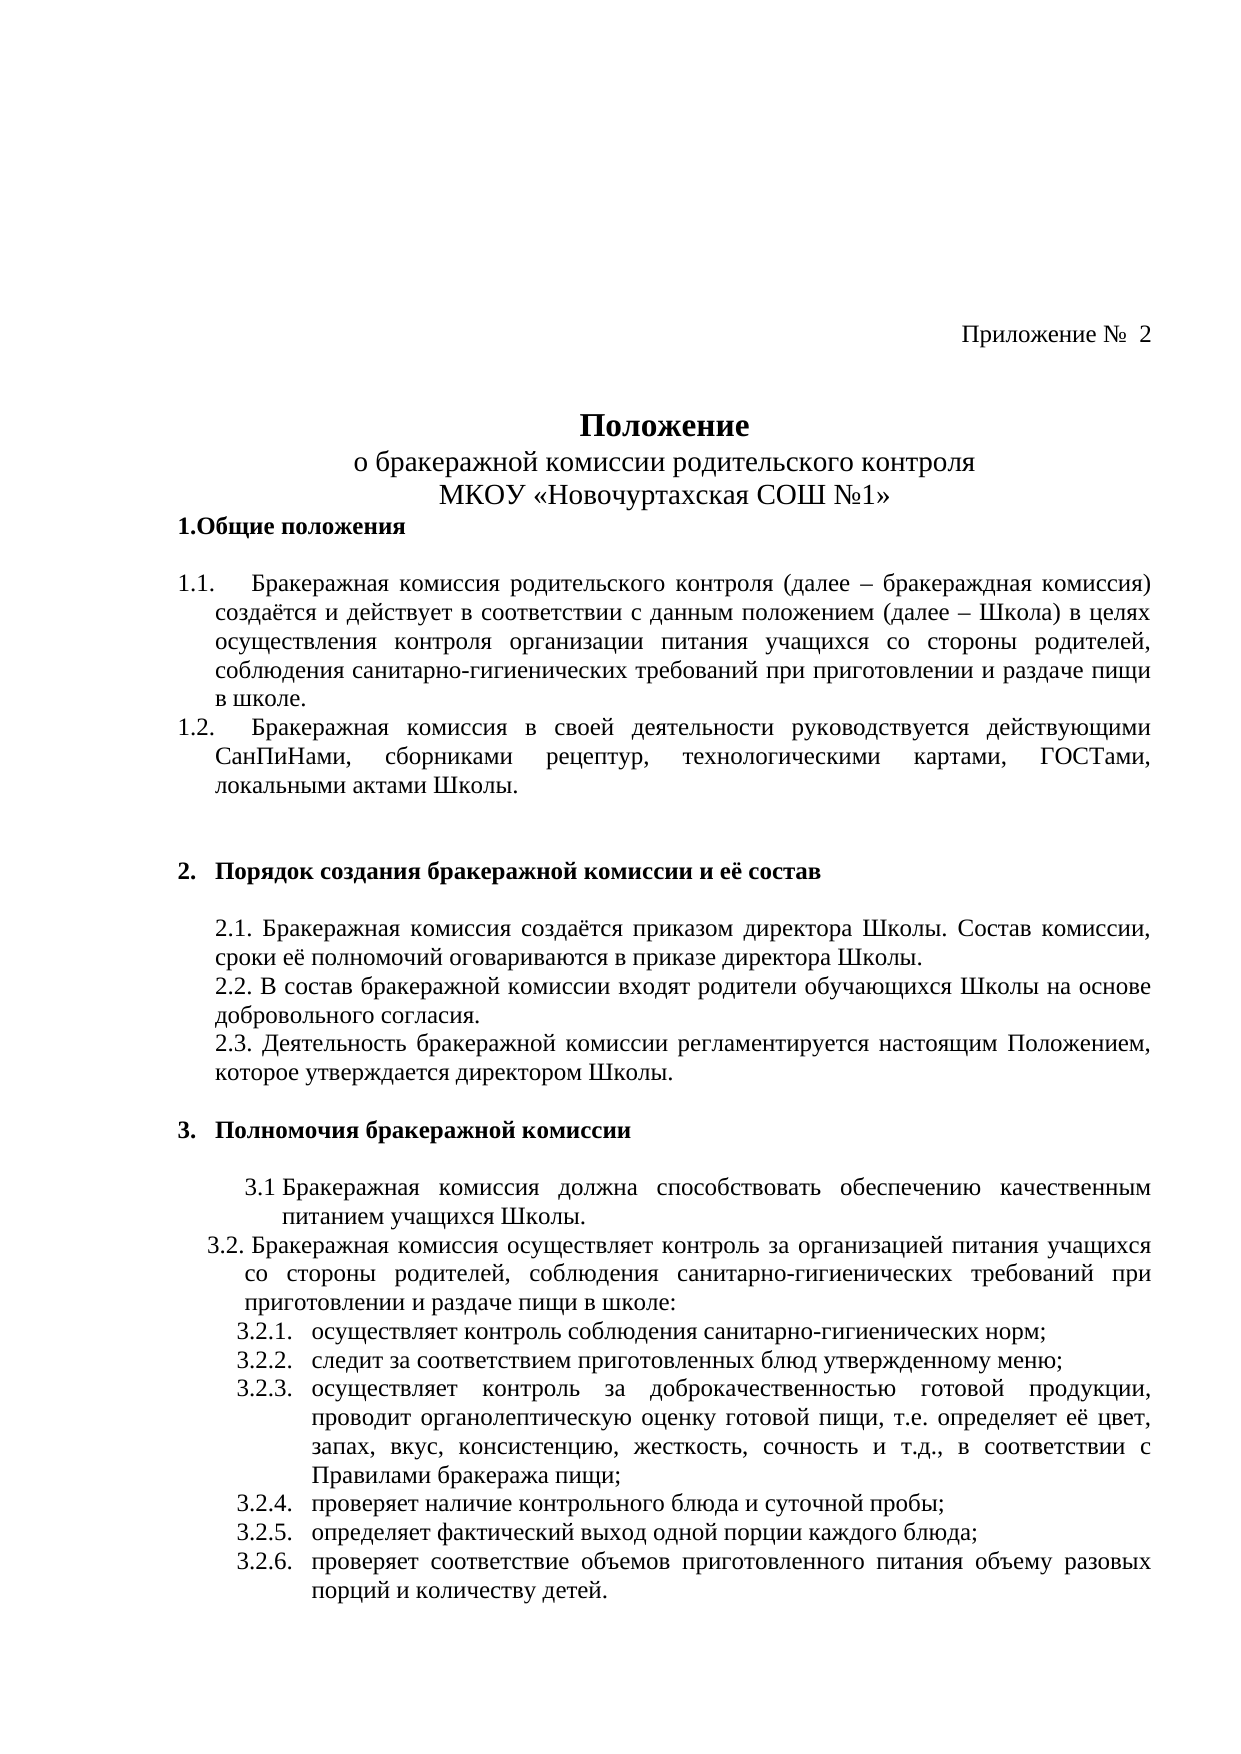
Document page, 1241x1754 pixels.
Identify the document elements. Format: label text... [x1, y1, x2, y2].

text Положение [177, 406, 1152, 444]
list осуществляет контроль за доброкачественностью готовой продукции, проводит органолептическую оценку готовой пищи, т.е. определяет её цвет, запах, вкус, консистенцию, жесткость, сочность и т.д., в соответствии с Правилами бракеража пищи; [236, 1373, 1152, 1488]
list 2.3. Деятельность бракеражной комиссии регламентируется настоящим Положением, которое утверждается директором Школы. [215, 1028, 1152, 1086]
text Приложение № 2 [177, 319, 1152, 348]
list 2.1. Бракеражная комиссия создаётся приказом директора Школы. Состав комиссии, сроки её полномочий оговариваются в приказе директора Школы. [215, 913, 1152, 971]
list следит за соответствием приготовленных блюд утвержденному меню; [236, 1345, 1152, 1373]
list Бракеражная комиссия должна способствовать обеспечению качественным питанием учащихся Школы. [244, 1172, 1152, 1230]
text 1.Общие положения [177, 511, 1152, 540]
list осуществляет контроль соблюдения санитарно-гигиенических норм; [236, 1316, 1152, 1345]
list Полномочия бракеражной комиссии [177, 1115, 1152, 1143]
list проверяет наличие контрольного блюда и суточной пробы; [236, 1488, 1152, 1517]
list Бракеражная комиссия в своей деятельности руководствуется действующими СанПиНами, сборниками рецептур, технологическими картами, ГОСТами, локальными актами Школы. [177, 712, 1152, 798]
text МКОУ «Новочуртахская СОШ №1» [177, 477, 1152, 511]
list Бракеражная комиссия родительского контроля (далее – бракераждная комиссия) создаётся и действует в соответствии с данным положением (далее – Школа) в целях осуществления контроля организации питания учащихся со стороны родителей, соблюдения санитарно-гигиенических требований при приготовлении и раздаче пищи в школе. [177, 568, 1152, 712]
text о бракеражной комиссии родительского контроля [177, 444, 1152, 477]
list Порядок создания бракеражной комиссии и её состав [177, 856, 1152, 885]
list определяет фактический выход одной порции каждого блюда; [236, 1517, 1152, 1546]
list Бракеражная комиссия осуществляет контроль за организацией питания учащихся со стороны родителей, соблюдения санитарно-гигиенических требований при приготовлении и раздаче пищи в школе: [207, 1230, 1152, 1316]
list проверяет соответствие объемов приготовленного питания объему разовых порций и количеству детей. [236, 1546, 1152, 1603]
list 2.2. В состав бракеражной комиссии входят родители обучающихся Школы на основе добровольного согласия. [215, 971, 1152, 1028]
